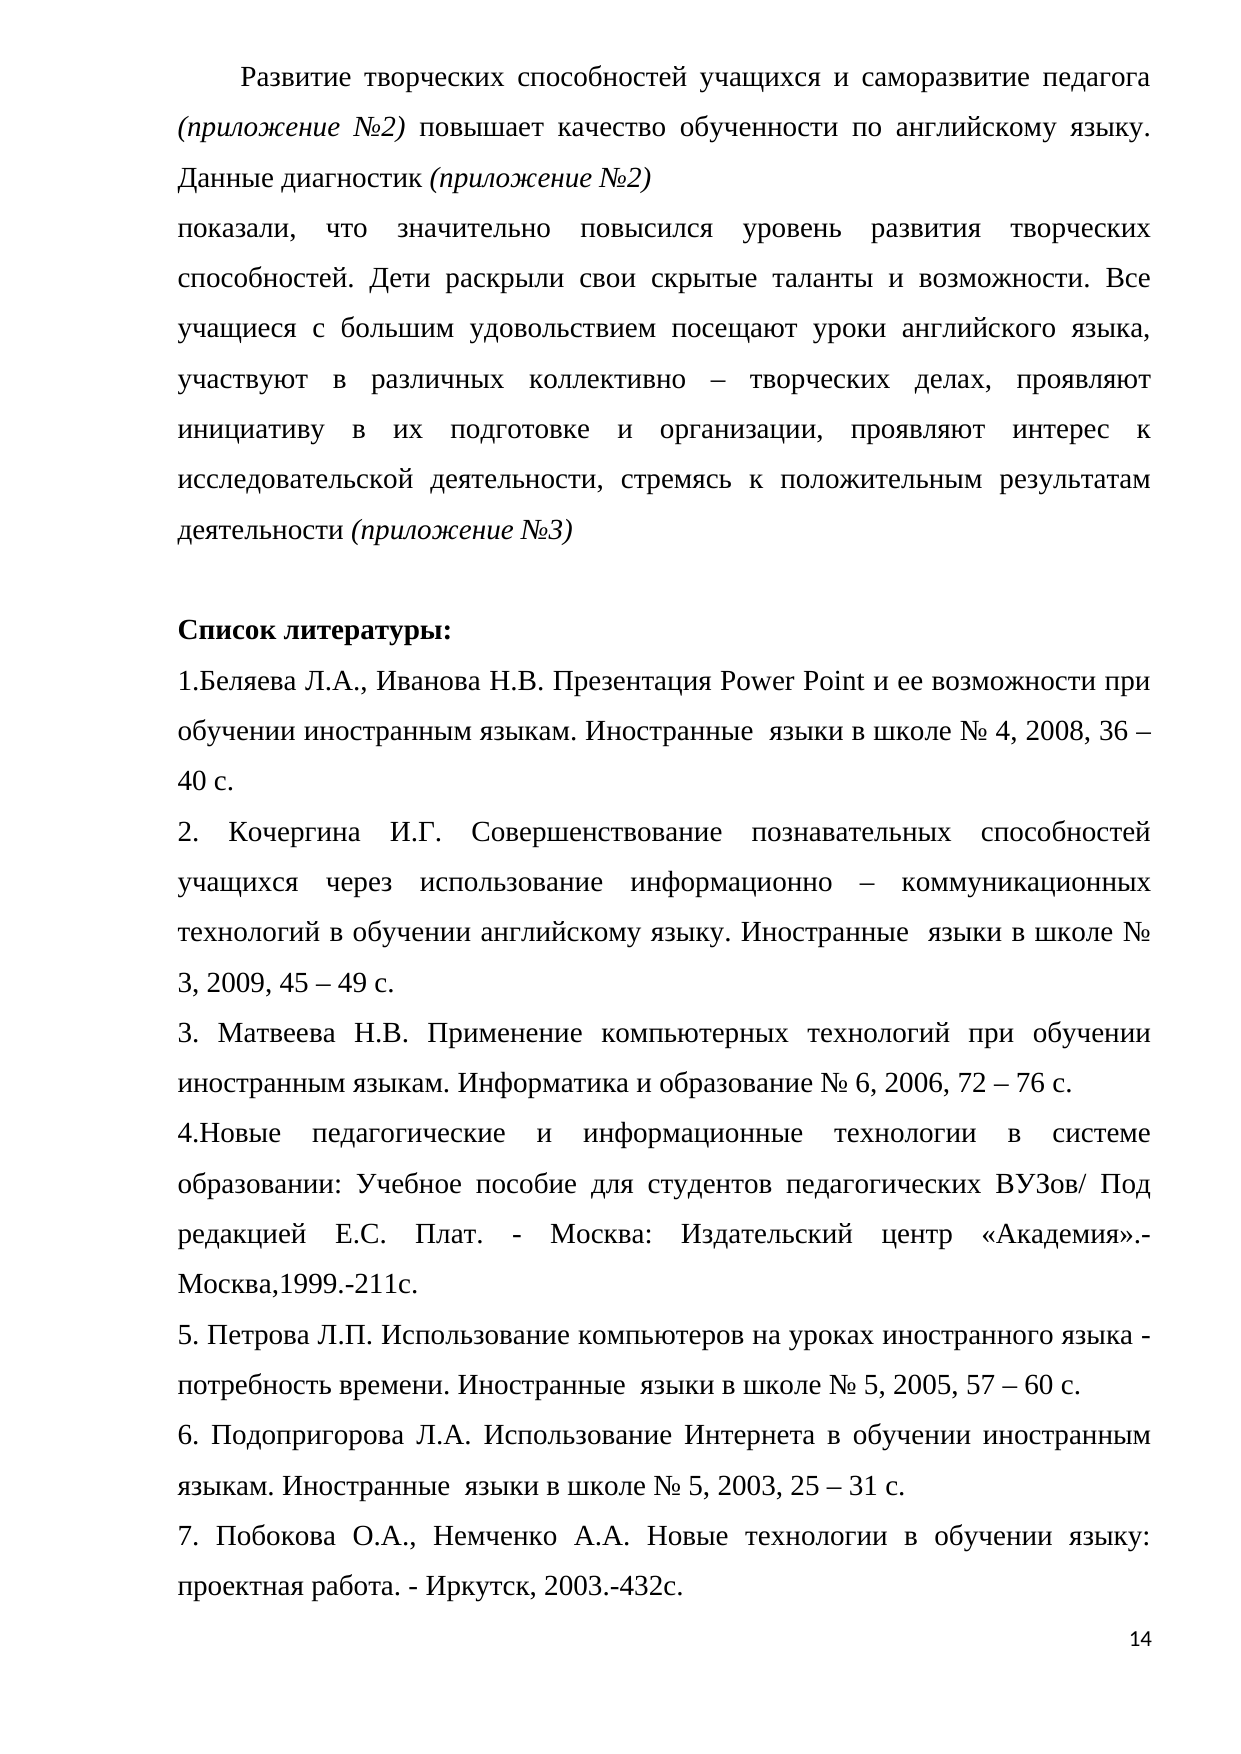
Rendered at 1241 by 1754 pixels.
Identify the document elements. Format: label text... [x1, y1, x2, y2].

text 3. Матвеева Н.В. Применение компьютерных технологий при обучении иностранным языкам. Информатика и образование № 6, 2006, 72 – 76 с. [177, 1015, 1152, 1099]
text 5. Петрова Л.П. Использование компьютеров на уроках иностранного языка - потребность времени. Иностранные языки в школе № 5, 2005, 57 – 60 с. [177, 1317, 1152, 1401]
text 7. Побокова О.А., Немченко А.А. Новые технологии в обучении языку: проектная работа. - Иркутск, 2003.-432с. [177, 1518, 1152, 1602]
text 1.Беляева Л.А., Иванова Н.В. Презентация Power Point и ее возможности при обучении иностранным языкам. Иностранные языки в школе № 4, 2008, 36 – 40 с. [177, 663, 1152, 797]
text 4.Новые педагогические и информационные технологии в системе образовании: Учебное пособие для студентов педагогических ВУЗов/ Под редакцией Е.С. Плат. - Москва: Издательский центр «Академия».- Москва,1999.-211с. [177, 1116, 1152, 1300]
text 2. Кочергина И.Г. Совершенствование познавательных способностей учащихся через использование информационно – коммуникационных технологий в обучении английскому языку. Иностранные языки в школе № 3, 2009, 45 – 49 с. [177, 814, 1152, 998]
list Развитие творческих способностей учащихся и саморазвитие педагога (приложение №2) повышает качество обученности по английскому языку. Данные диагностик (приложение №2) [177, 59, 1152, 193]
text 6. Подопригорова Л.А. Использование Интернета в обучении иностранным языкам. Иностранные языки в школе № 5, 2003, 25 – 31 с. [177, 1417, 1152, 1501]
list показали, что значительно повысился уровень развития творческих способностей. Дети раскрыли свои скрытые таланты и возможности. Все учащиеся с большим удовольствием посещают уроки английского языка, участвуют в различных коллективно – творческих делах, проявляют инициативу в их подготовке и организации, проявляют интерес к исследовательской деятельности, стремясь к положительным результатам деятельности (приложение №3) [177, 210, 1152, 545]
text Список литературы: [177, 612, 1152, 646]
